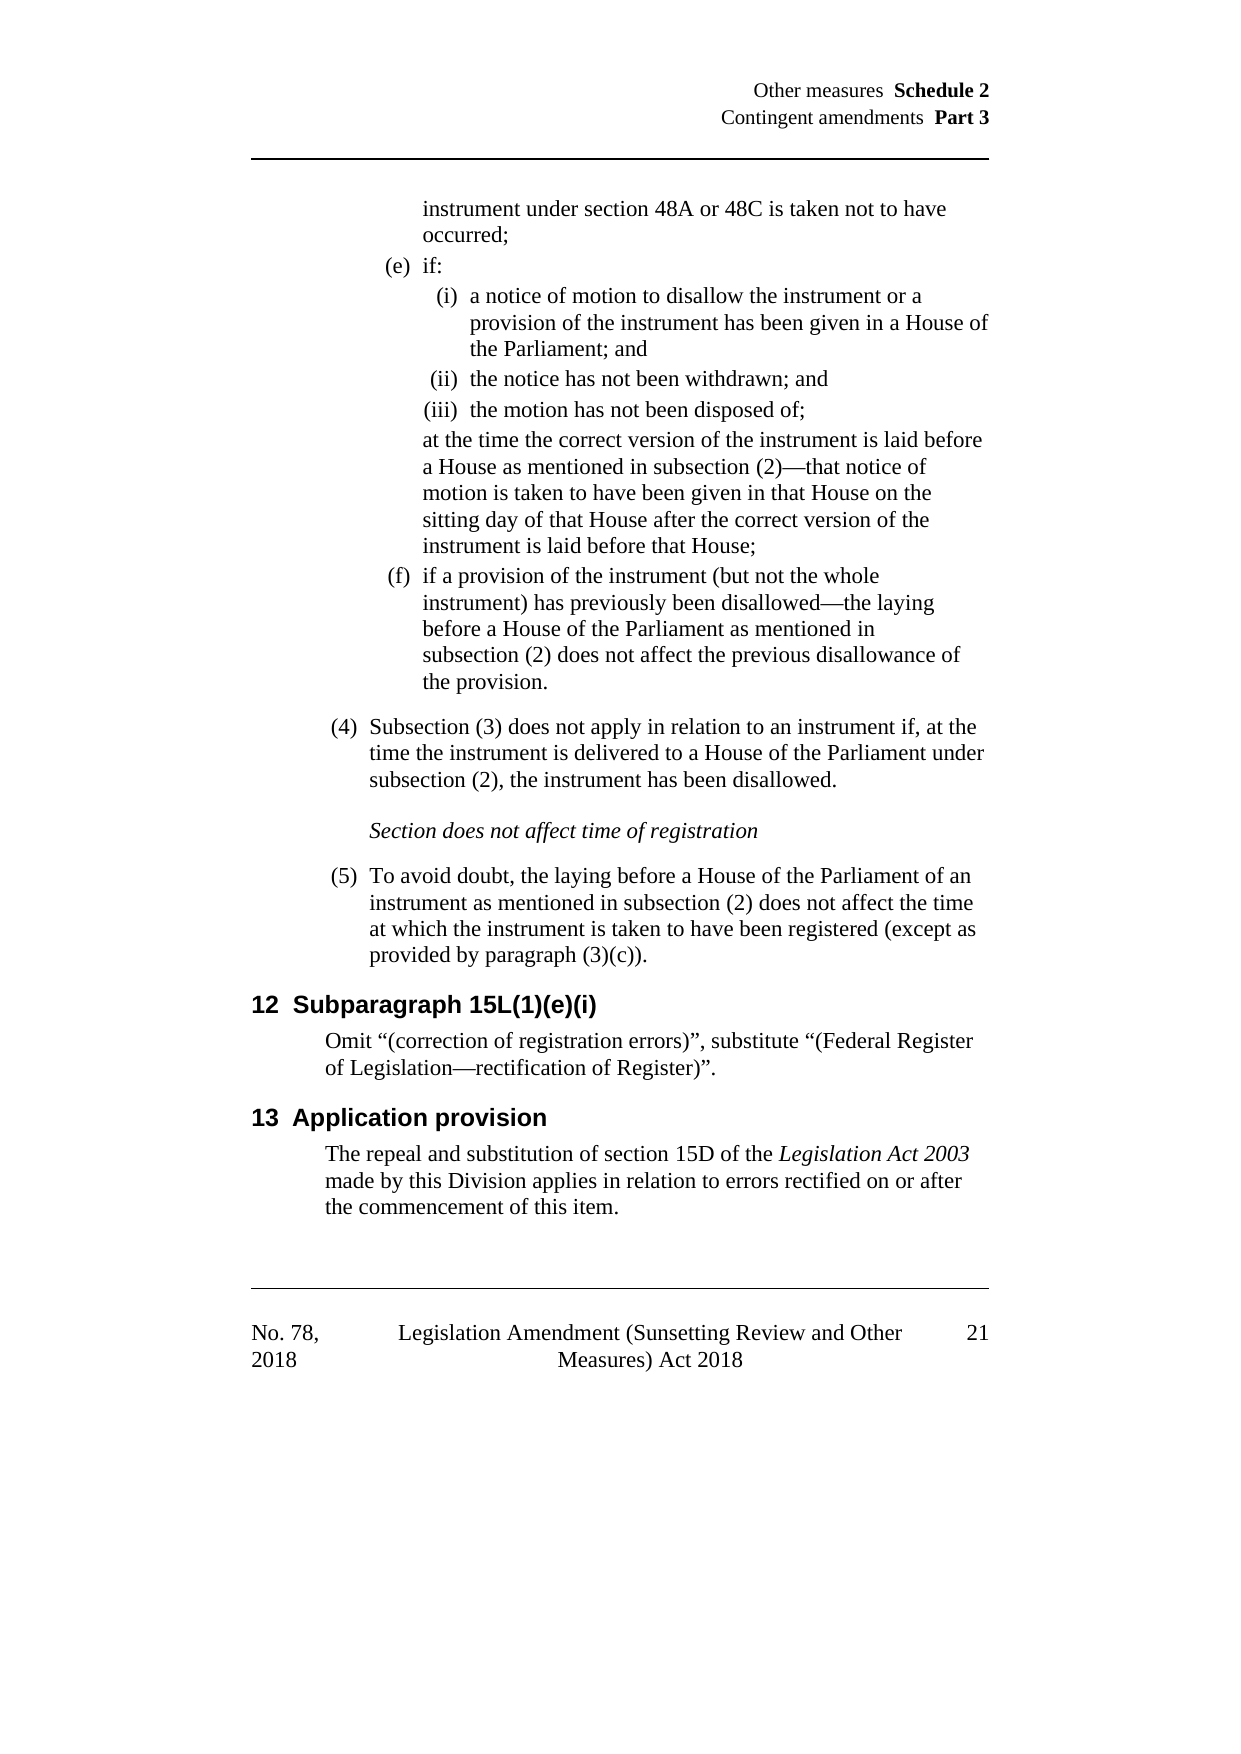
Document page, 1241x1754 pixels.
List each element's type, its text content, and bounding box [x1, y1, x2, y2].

text The repeal and substitution of section 15D of the Legislation Act 2003 made by this Division applies in relation to errors rectified on or after the commencement of this item. [325, 1140, 989, 1219]
text (ii) the notice has not been withdrawn; and [251, 366, 989, 392]
text at the time the correct version of the instrument is laid before a House as mentioned in subsection (2)—that notice of motion is taken to have been given in that House on the sitting day of that House after the correct version of the instrument is laid before that House; [251, 427, 989, 558]
text Section does not affect time of registration [369, 817, 989, 843]
text (i) a notice of motion to disallow the instrument or a provision of the instrument has been given in a House of the Parliament; and [251, 282, 989, 361]
text Omit “(correction of registration errors)”, substitute “(Federal Register of Legislation—rectification of Register)”. [325, 1028, 989, 1080]
text 13 Application provision [251, 1103, 989, 1132]
text (4) Subsection (3) does not apply in relation to an instrument if, at the time the instrument is delivered to a House of the Parliament under subsection (2), the instrument has been disallowed. [251, 713, 989, 792]
text (e) if: [251, 252, 989, 278]
text (f) if a provision of the instrument (but not the whole instrument) has previously been disallowed—the laying before a House of the Parliament as mentioned in subsection (2) does not affect the previous disallowance of the provision. [251, 562, 989, 694]
text (5) To avoid doubt, the laying before a House of the Parliament of an instrument as mentioned in subsection (2) does not affect the time at which the instrument is taken to have been registered (except as provided by paragraph (3)(c)). [251, 862, 989, 968]
text (iii) the motion has not been disposed of; [251, 396, 989, 422]
text 12 Subparagraph 15L(1)(e)(i) [251, 991, 989, 1019]
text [251, 195, 989, 248]
